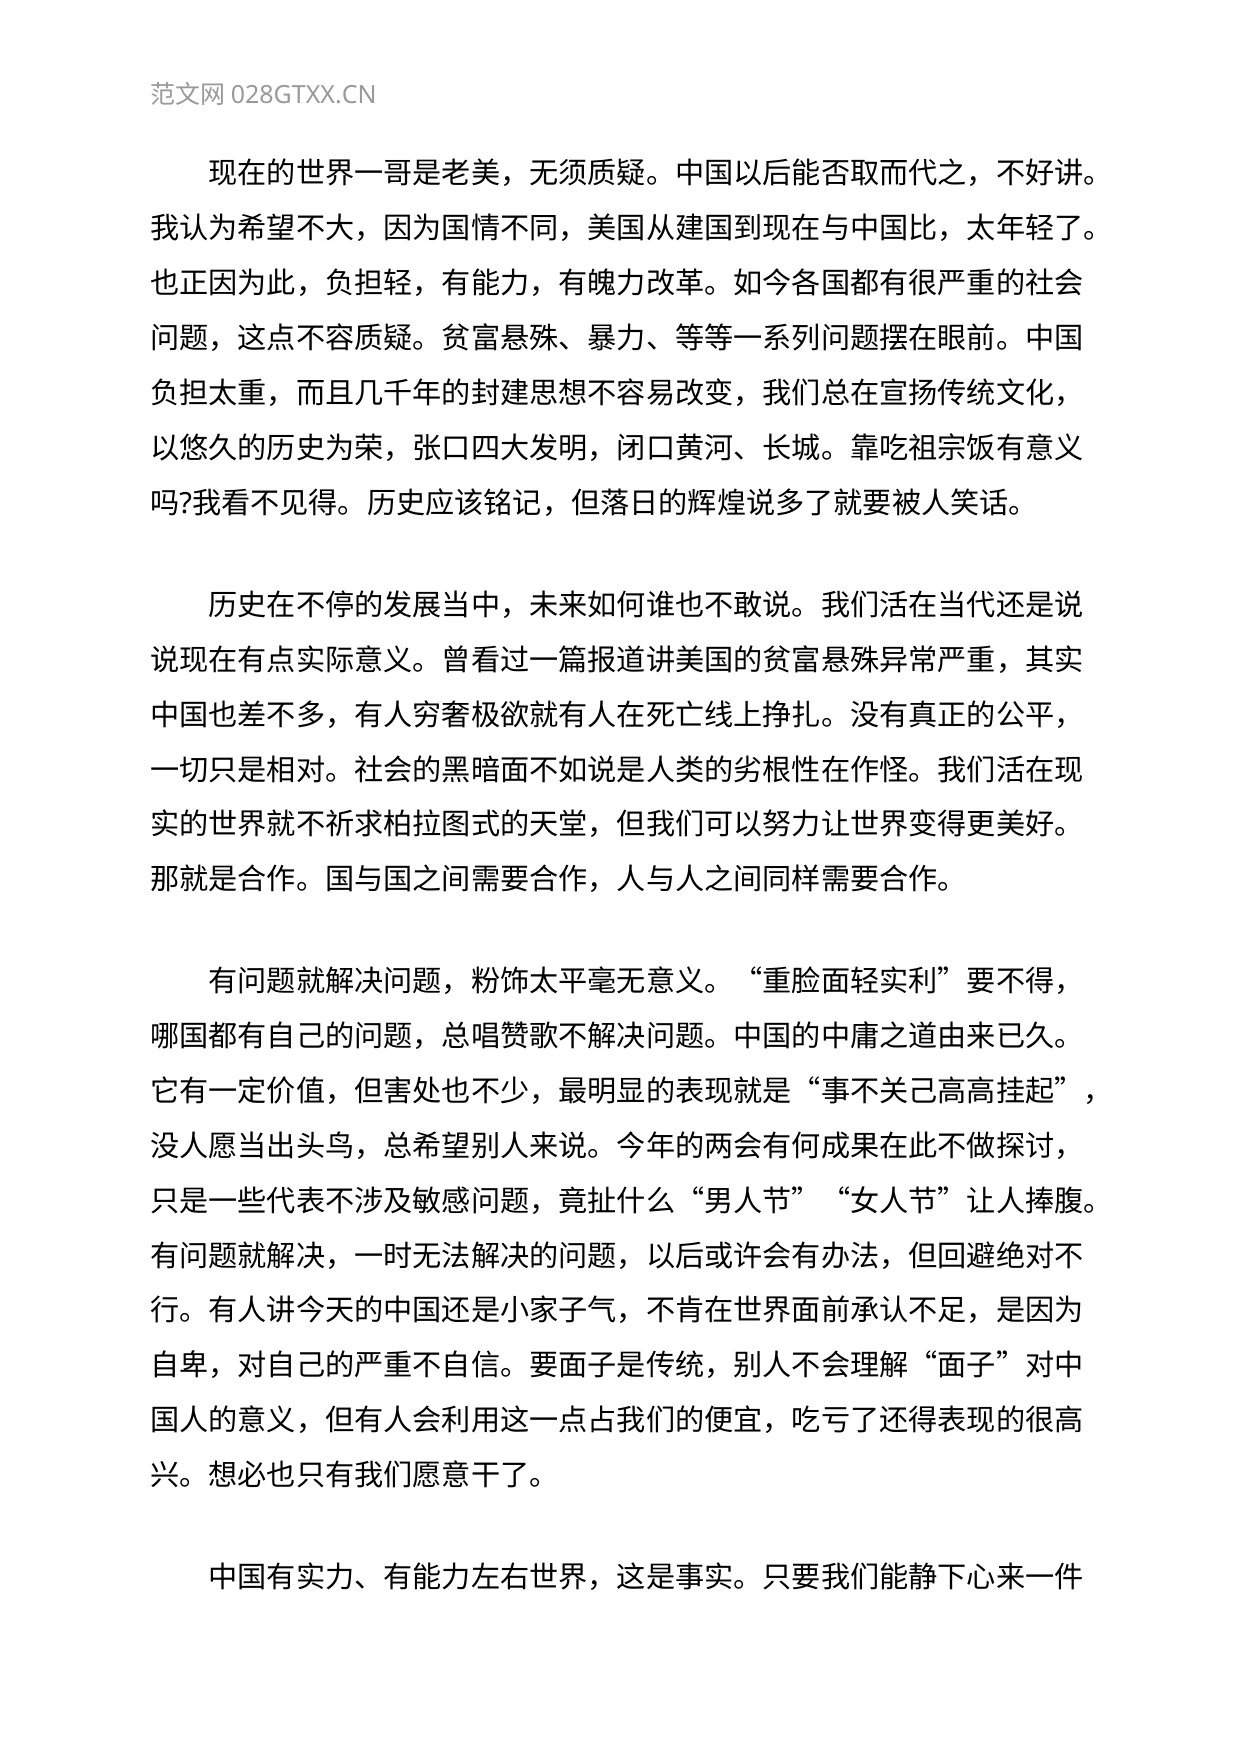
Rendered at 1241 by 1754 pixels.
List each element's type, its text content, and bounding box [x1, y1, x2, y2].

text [150, 1553, 1090, 1596]
text 有问题就解决问题，粉饰太平毫无意义。“重脸面轻实利”要不得，哪国都有自己的问题，总唱赞歌不解决问题。中国的中庸之道由来已久。它有一定价值，但害处也不少，最明显的表现就是“事不关己高高挂起”，没人愿当出头鸟，总希望别人来说。今年的两会有何成果在此不做探讨，只是一些代表不涉及敏感问题，竟扯什么“男人节”“女人节”让人捧腹。有问题就解决，一时无法解决的问题，以后或许会有办法，但回避绝对不行。有人讲今天的中国还是小家子气，不肯在世界面前承认不足，是因为自卑，对自己的严重不自信。要面子是传统，别人不会理解“面子”对中国人的意义，但有人会利用这一点占我们的便宜，吃亏了还得表现的很高兴。想必也只有我们愿意干了。 [150, 958, 1090, 1494]
text 历史在不停的发展当中，未来如何谁也不敢说。我们活在当代还是说说现在有点实际意义。曾看过一篇报道讲美国的贫富悬殊异常严重，其实中国也差不多，有人穷奢极欲就有人在死亡线上挣扎。没有真正的公平，一切只是相对。社会的黑暗面不如说是人类的劣根性在作怪。我们活在现实的世界就不祈求柏拉图式的天堂，但我们可以努力让世界变得更美好。那就是合作。国与国之间需要合作，人与人之间同样需要合作。 [150, 581, 1090, 898]
text 现在的世界一哥是老美，无须质疑。中国以后能否取而代之，不好讲。我认为希望不大，因为国情不同，美国从建国到现在与中国比，太年轻了。也正因为此，负担轻，有能力，有魄力改革。如今各国都有很严重的社会问题，这点不容质疑。贫富悬殊、暴力、等等一系列问题摆在眼前。中国负担太重，而且几千年的封建思想不容易改变，我们总在宣扬传统文化，以悠久的历史为荣，张口四大发明，闭口黄河、长城。靠吃祖宗饭有意义吗?我看不见得。历史应该铭记，但落日的辉煌说多了就要被人笑话。 [150, 150, 1090, 522]
